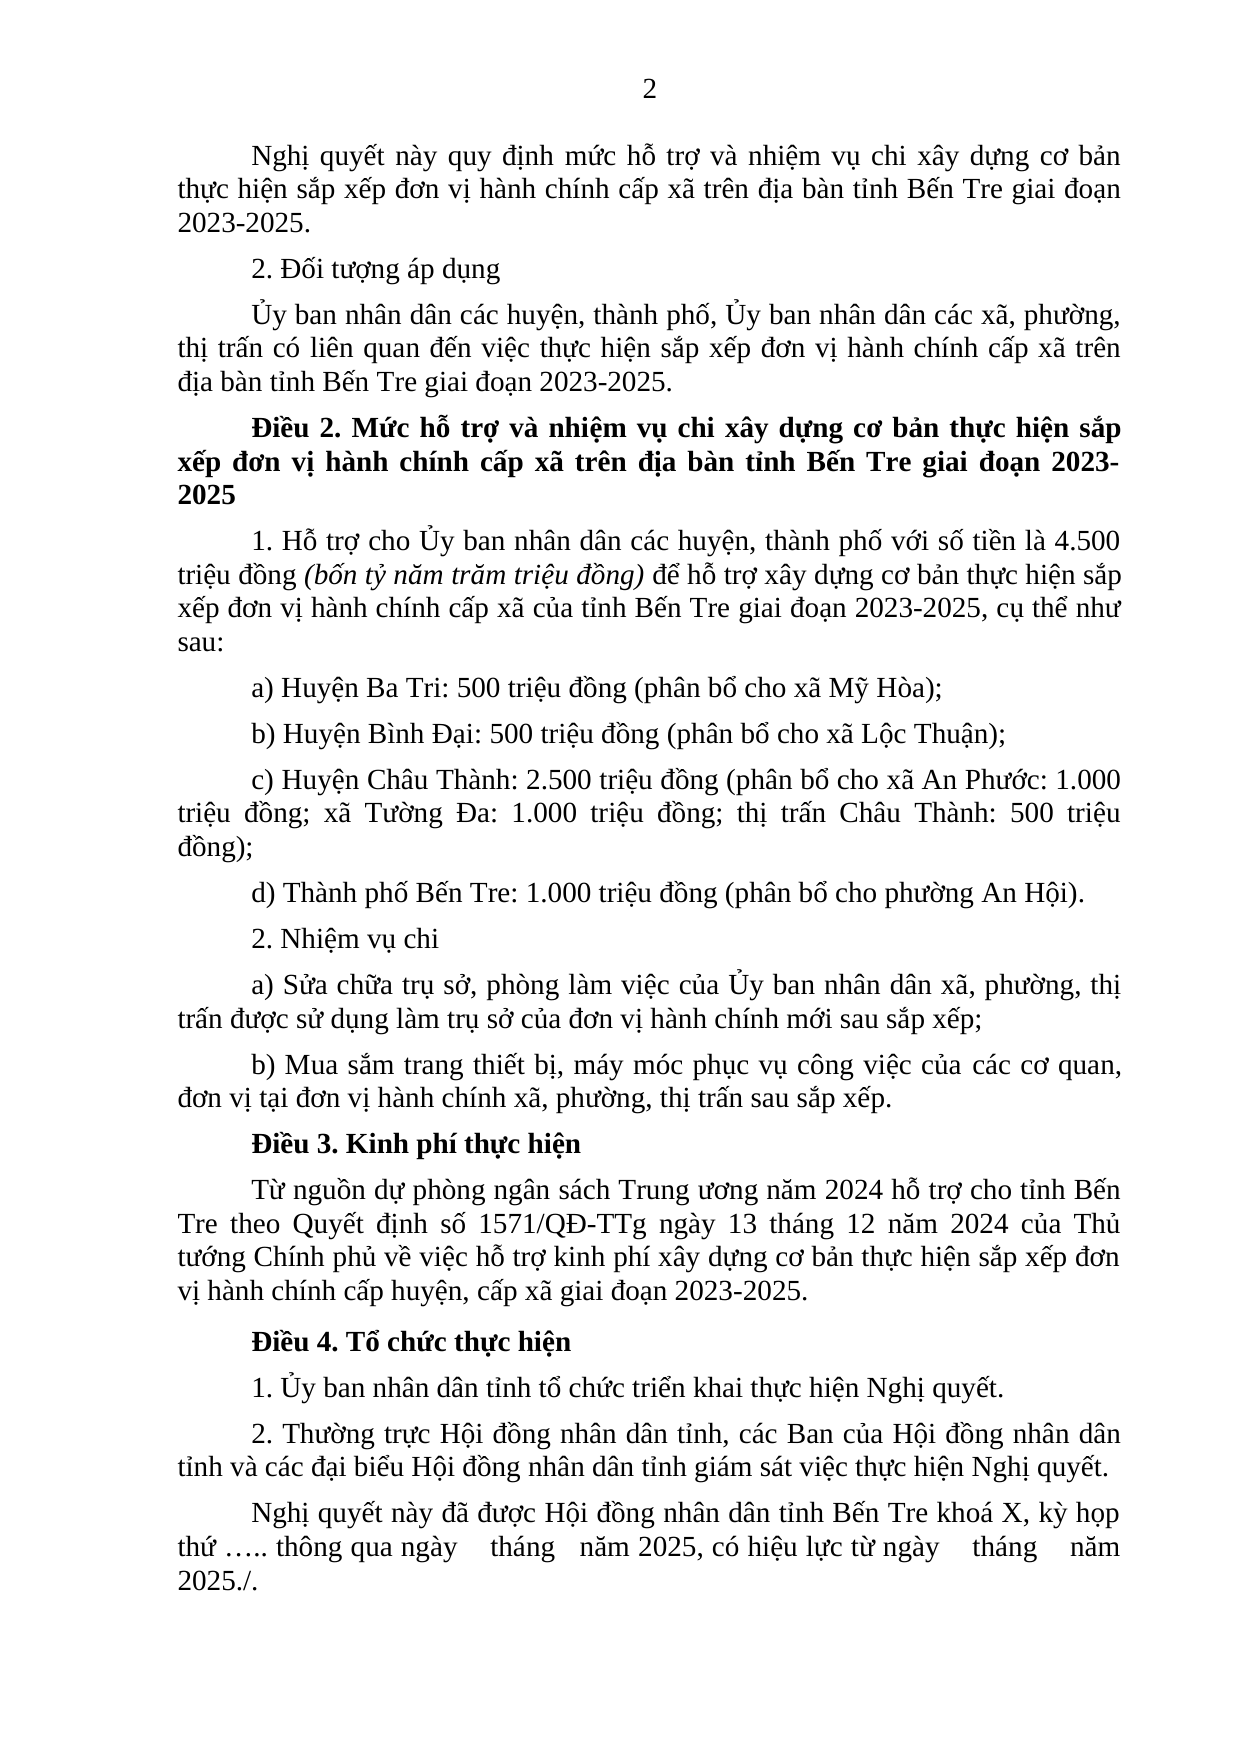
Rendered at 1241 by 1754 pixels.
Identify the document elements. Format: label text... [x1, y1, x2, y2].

text a) Huyện Ba Tri: 500 triệu đồng (phân bổ cho xã Mỹ Hòa); [177, 670, 1122, 703]
text Điều 4. Tổ chức thực hiện [177, 1319, 1122, 1357]
text 2. Đối tượng áp dụng [177, 251, 1122, 284]
text b) Mua sắm trang thiết bị, máy móc phục vụ công việc của các cơ quan, đơn vị tại đơn vị hành chính xã, phường, thị trấn sau sắp xếp. [177, 1047, 1122, 1114]
text c) Huyện Châu Thành: 2.500 triệu đồng (phân bổ cho xã An Phước: 1.000 triệu đồng; xã Tường Đa: 1.000 triệu đồng; thị trấn Châu Thành: 500 triệu đồng); [177, 762, 1122, 863]
text Từ nguồn dự phòng ngân sách Trung ương năm 2024 hỗ trợ cho tỉnh Bến Tre theo Quyết định số 1571/QĐ-TTg ngày 13 tháng 12 năm 2024 của Thủ tướng Chính phủ về việc hỗ trợ kinh phí xây dựng cơ bản thực hiện sắp xếp đơn vị hành chính cấp huyện, cấp xã giai đoạn 2023-2025. [177, 1172, 1122, 1307]
text Nghị quyết này đã được Hội đồng nhân dân tỉnh Bến Tre khoá X, kỳ họp thứ ….. thông qua ngày tháng năm 2025, có hiệu lực từ ngày tháng năm 2025./. [177, 1496, 1122, 1596]
text 1. Ủy ban nhân dân tỉnh tổ chức triển khai thực hiện Nghị quyết. [177, 1370, 1122, 1403]
text Điều 3. Kinh phí thực hiện [177, 1126, 1122, 1160]
text Điều 2. Mức hỗ trợ và nhiệm vụ chi xây dựng cơ bản thực hiện sắp xếp đơn vị hành chính cấp xã trên địa bàn tỉnh Bến Tre giai đoạn 2023-2025 [177, 410, 1122, 511]
text Nghị quyết này quy định mức hỗ trợ và nhiệm vụ chi xây dựng cơ bản thực hiện sắp xếp đơn vị hành chính cấp xã trên địa bàn tỉnh Bến Tre giai đoạn 2023-2025. [177, 138, 1122, 238]
text 2. Nhiệm vụ chi [177, 921, 1122, 955]
text Ủy ban nhân dân các huyện, thành phố, Ủy ban nhân dân các xã, phường, thị trấn có liên quan đến việc thực hiện sắp xếp đơn vị hành chính cấp xã trên địa bàn tỉnh Bến Tre giai đoạn 2023-2025. [177, 297, 1122, 398]
text d) Thành phố Bến Tre: 1.000 triệu đồng (phân bổ cho phường An Hội). [177, 875, 1122, 909]
text 2. Thường trực Hội đồng nhân dân tỉnh, các Ban của Hội đồng nhân dân tỉnh và các đại biểu Hội đồng nhân dân tỉnh giám sát việc thực hiện Nghị quyết. [177, 1416, 1122, 1483]
text b) Huyện Bình Đại: 500 triệu đồng (phân bổ cho xã Lộc Thuận); [177, 716, 1122, 749]
text 1. Hỗ trợ cho Ủy ban nhân dân các huyện, thành phố với số tiền là 4.500 triệu đồng (bốn tỷ năm trăm triệu đồng) để hỗ trợ xây dựng cơ bản thực hiện sắp xếp đơn vị hành chính cấp xã của tỉnh Bến Tre giai đoạn 2023-2025, cụ thể như sau: [177, 523, 1122, 657]
text a) Sửa chữa trụ sở, phòng làm việc của Ủy ban nhân dân xã, phường, thị trấn được sử dụng làm trụ sở của đơn vị hành chính mới sau sắp xếp; [177, 967, 1122, 1034]
